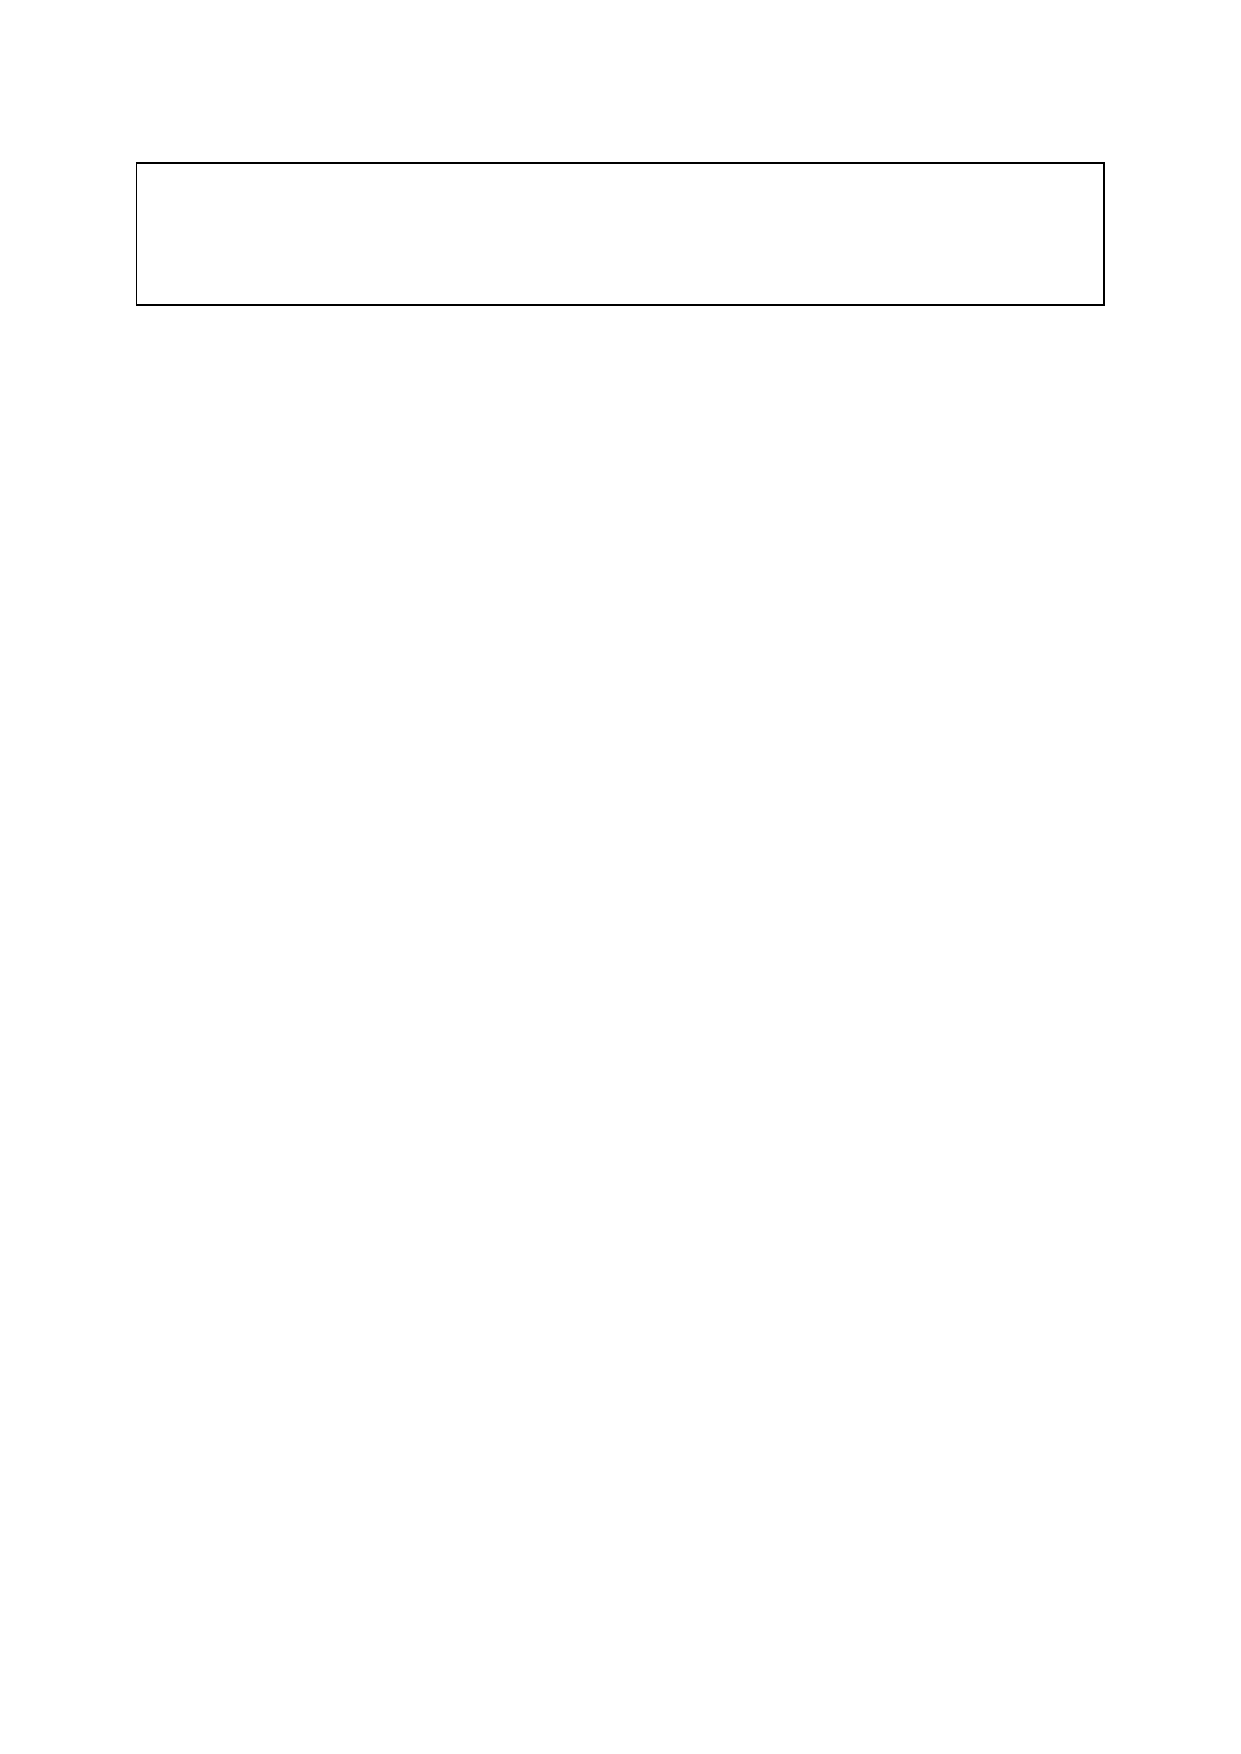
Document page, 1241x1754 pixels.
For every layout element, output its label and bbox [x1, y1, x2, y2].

table_header [137, 164, 1103, 304]
